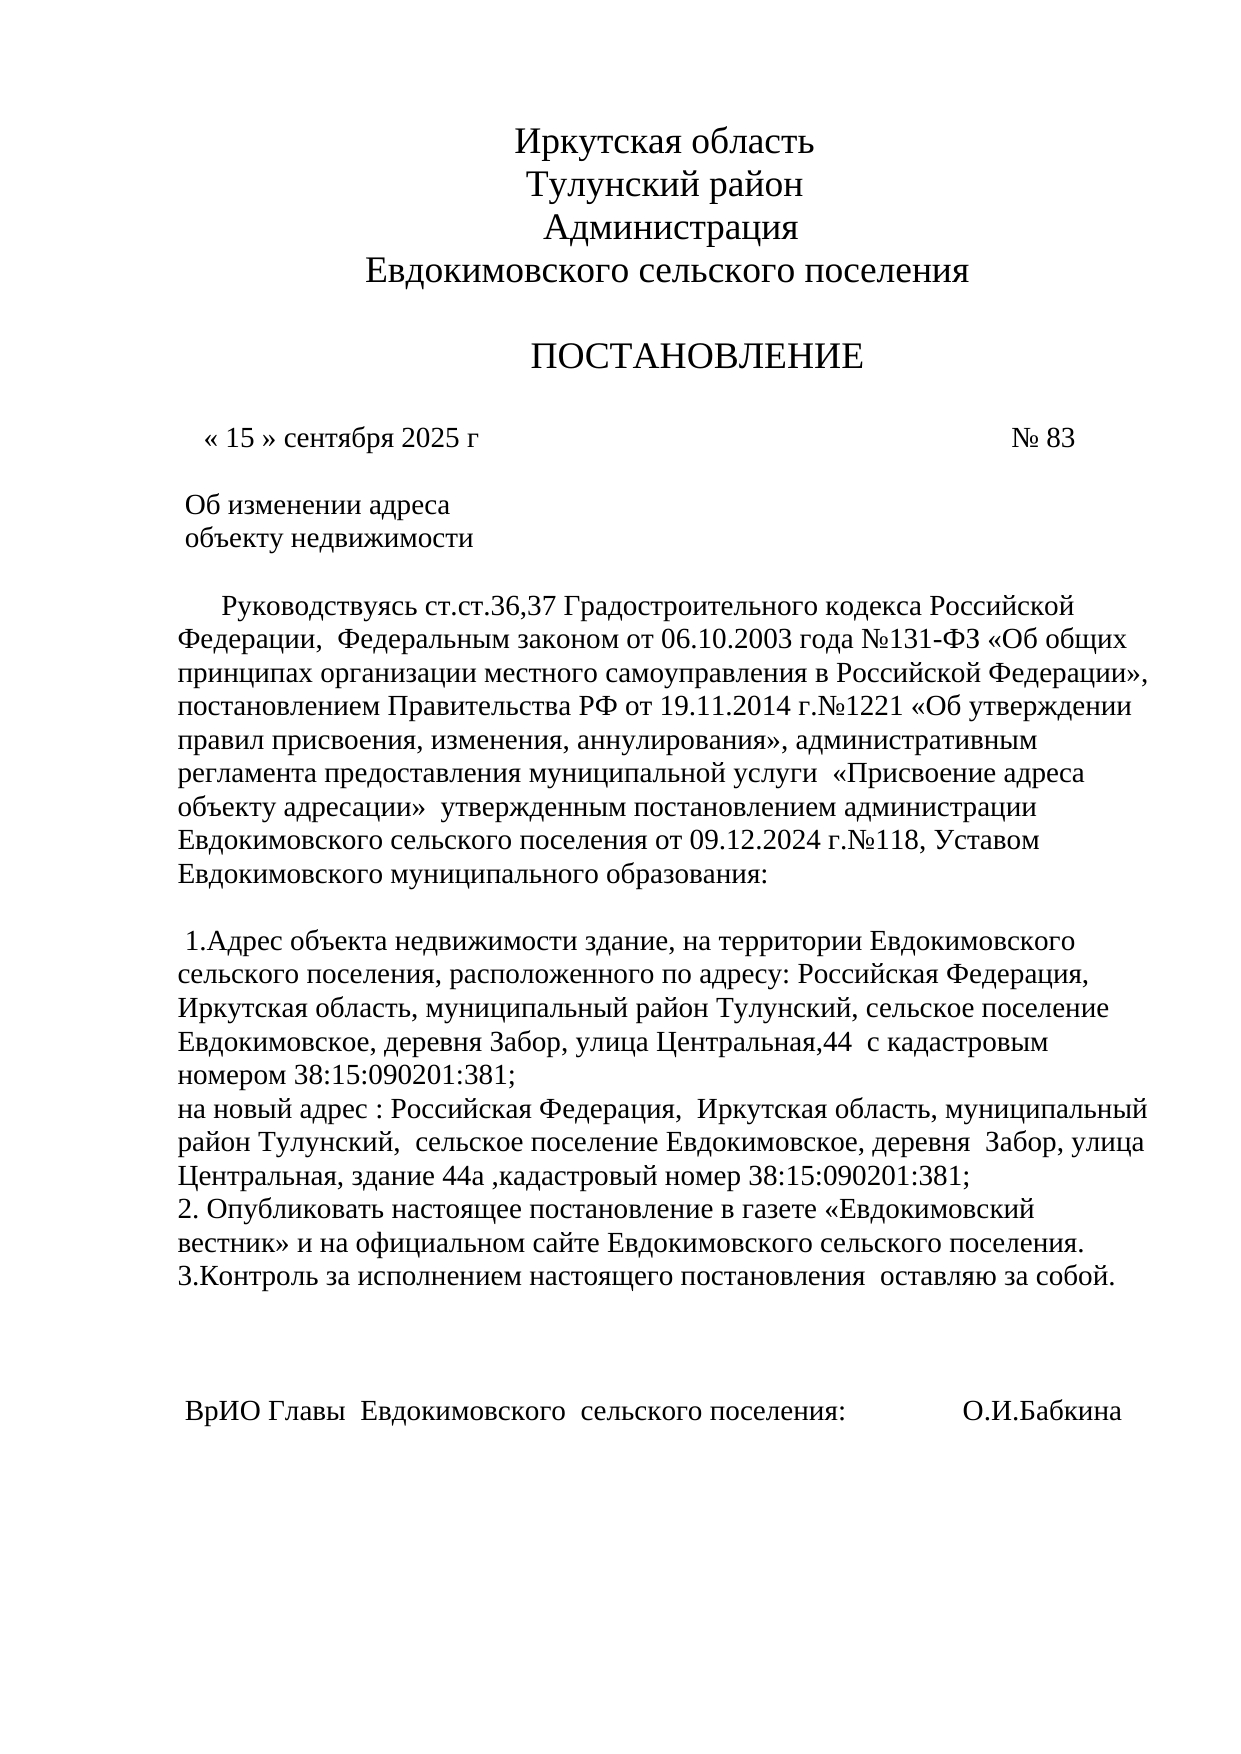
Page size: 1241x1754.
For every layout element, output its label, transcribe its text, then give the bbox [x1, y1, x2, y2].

text ПОСТАНОВЛЕНИЕ [177, 334, 1152, 377]
text Евдокимовского сельского поселения [177, 247, 1152, 291]
text на новый адрес : Российская Федерация, Иркутская область, муниципальный район Тулунский, сельское поселение Евдокимовское, деревня Забор, улица Центральная, здание 44а ,кадастровый номер 38:15:090201:381; [177, 1091, 1152, 1191]
text « 15 » сентября 2025 г № 83 [177, 420, 1152, 453]
text Администрация [177, 204, 1152, 247]
text Об изменении адреса [177, 487, 1152, 521]
text 1.Адрес объекта недвижимости здание, на территории Евдокимовского сельского поселения, расположенного по адресу: Российская Федерация, Иркутская область, муниципальный район Тулунский, сельское поселение Евдокимовское, деревня Забор, улица Центральная,44 с кадастровым номером 38:15:090201:381; [177, 923, 1152, 1091]
text Иркутская область [177, 118, 1152, 161]
text Руководствуясь ст.ст.36,37 Градостроительного кодекса Российской Федерации, Федеральным законом от 06.10.2003 года №131-ФЗ «Об общих принципах организации местного самоуправления в Российской Федерации», постановлением Правительства РФ от 19.11.2014 г.№1221 «Об утверждении правил присвоения, изменения, аннулирования», административным регламента предоставления муниципальной услуги «Присвоение адреса объекту адресации» утвержденным постановлением администрации Евдокимовского сельского поселения от 09.12.2024 г.№118, Уставом Евдокимовского муниципального образования: [177, 588, 1152, 889]
text объекту недвижимости [177, 521, 1152, 554]
text 3.Контроль за исполнением настоящего постановления оставляю за собой. [177, 1258, 1152, 1292]
text 2. Опубликовать настоящее постановление в газете «Евдокимовский вестник» и на официальном сайте Евдокимовского сельского поселения. [177, 1191, 1152, 1258]
text ВрИО Главы Евдокимовского сельского поселения: О.И.Бабкина [177, 1393, 1152, 1426]
text Тулунский район [177, 161, 1152, 204]
